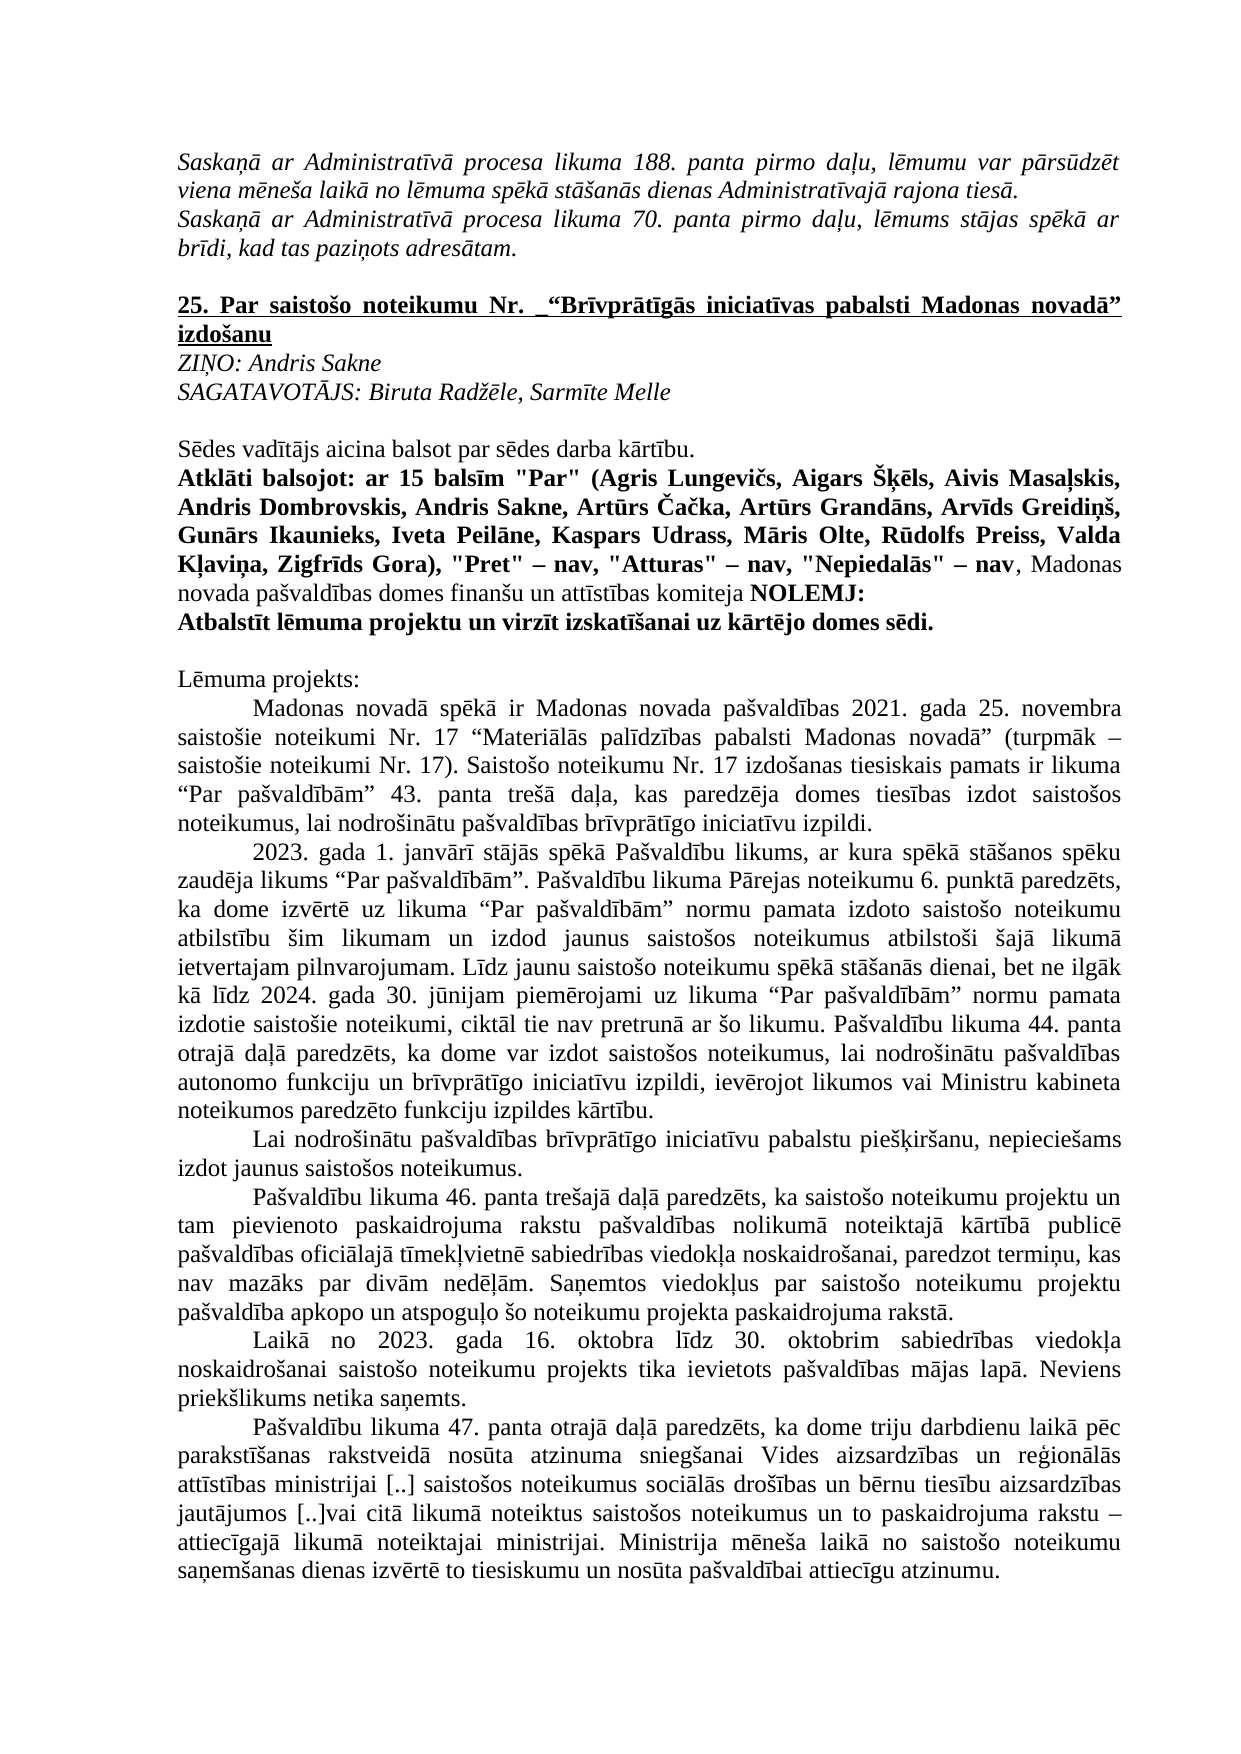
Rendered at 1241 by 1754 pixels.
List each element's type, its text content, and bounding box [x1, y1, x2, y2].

text 25. Par saistošo noteikumu Nr. _“Brīvprātīgās iniciatīvas pabalsti Madonas novadā” izdošanu [177, 317, 1122, 348]
text Madonas novadā spēkā ir Madonas novada pašvaldības 2021. gada 25. novembra saistošie noteikumi Nr. 17 “Materiālās palīdzības pabalsti Madonas novadā” (turpmāk – saistošie noteikumi Nr. 17). Saistošo noteikumu Nr. 17 izdošanas tiesiskais pamats ir likuma “Par pašvaldībām” 43. panta trešā daļa, kas paredzēja domes tiesības izdot saistošos noteikumus, lai nodrošinātu pašvaldības brīvprātīgo iniciatīvu izpildi. [177, 693, 1122, 837]
text 2023. gada 1. janvārī stājās spēkā Pašvaldību likums, ar kura spēkā stāšanos spēku zaudēja likums “Par pašvaldībām”. Pašvaldību likuma Pārejas noteikumu 6. punktā paredzēts, ka dome izvērtē uz likuma “Par pašvaldībām” normu pamata izdoto saistošo noteikumu atbilstību šim likumam un izdod jaunus saistošos noteikumus atbilstoši šajā likumā ietvertajam pilnvarojumam. Līdz jaunu saistošo noteikumu spēkā stāšanās dienai, bet ne ilgāk kā līdz 2024. gada 30. jūnijam piemērojami uz likuma “Par pašvaldībām” normu pamata izdotie saistošie noteikumi, ciktāl tie nav pretrunā ar šo likumu. Pašvaldību likuma 44. panta otrajā daļā paredzēts, ka dome var izdot saistošos noteikumus, lai nodrošinātu pašvaldības autonomo funkciju un brīvprātīgo iniciatīvu izpildi, ievērojot likumos vai Ministru kabineta noteikumos paredzēto funkciju izpildes kārtību. [177, 837, 1122, 1124]
text SAGATAVOTĀJS: Biruta Radžēle, Sarmīte Melle [177, 377, 1122, 406]
text Pašvaldību likuma 47. panta otrajā daļā paredzēts, ka dome triju darbdienu laikā pēc parakstīšanas rakstveidā nosūta atzinuma sniegšanai Vides aizsardzības un reģionālās attīstības ministrijai [..] saistošos noteikumus sociālās drošības un bērnu tiesību aizsardzības jautājumos [..]vai citā likumā noteiktus saistošos noteikumus un to paskaidrojuma rakstu – attiecīgajā likumā noteiktajai ministrijai. Ministrija mēneša laikā no saistošo noteikumu saņemšanas dienas izvērtē to tiesiskumu un nosūta pašvaldībai attiecīgu atzinumu. [177, 1412, 1122, 1584]
text Laikā no 2023. gada 16. oktobra līdz 30. oktobrim sabiedrības viedokļa noskaidrošanai saistošo noteikumu projekts tika ievietots pašvaldības mājas lapā. Neviens priekšlikums netika saņemts. [177, 1326, 1122, 1412]
text Lai nodrošinātu pašvaldības brīvprātīgo iniciatīvu pabalstu piešķiršanu, nepieciešams izdot jaunus saistošos noteikumus. [177, 1124, 1122, 1182]
text Saskaņā ar Administratīvā procesa likuma 188. panta pirmo daļu, lēmumu var pārsūdzēt viena mēneša laikā no lēmuma spēkā stāšanās dienas Administratīvajā rajona tiesā. [177, 147, 1122, 204]
text Sēdes vadītājs aicina balsot par sēdes darba kārtību. [177, 434, 1122, 463]
text Saskaņā ar Administratīvā procesa likuma 70. panta pirmo daļu, lēmums stājas spēkā ar brīdi, kad tas paziņots adresātam. [177, 204, 1122, 262]
text Pašvaldību likuma 46. panta trešajā daļā paredzēts, ka saistošo noteikumu projektu un tam pievienoto paskaidrojuma rakstu pašvaldības nolikumā noteiktajā kārtībā publicē pašvaldības oficiālajā tīmekļvietnē sabiedrības viedokļa noskaidrošanai, paredzot termiņu, kas nav mazāks par divām nedēļām. Saņemtos viedokļus par saistošo noteikumu projektu pašvaldība apkopo un atspoguļo šo noteikumu projekta paskaidrojuma rakstā. [177, 1182, 1122, 1326]
text Atbalstīt lēmuma projektu un virzīt izskatīšanai uz kārtējo domes sēdi. [177, 607, 1122, 636]
text 25. Par saistošo noteikumu Nr. _“Brīvprātīgās iniciatīvas pabalsti Madonas novadā” izdošanu [177, 291, 1122, 316]
text ZIŅO: Andris Sakne [177, 348, 1122, 377]
text Atklāti balsojot: ar 15 balsīm "Par" (Agris Lungevičs, Aigars Šķēls, Aivis Masaļskis, Andris Dombrovskis, Andris Sakne, Artūrs Čačka, Artūrs Grandāns, Arvīds Greidiņš, Gunārs Ikaunieks, Iveta Peilāne, Kaspars Udrass, Māris Olte, Rūdolfs Preiss, Valda Kļaviņa, Zigfrīds Gora), "Pret" – nav, "Atturas" – nav, "Nepiedalās" – nav, Madonas novada pašvaldības domes finanšu un attīstības komiteja NOLEMJ: [177, 463, 1122, 607]
text Lēmuma projekts: [177, 664, 1122, 693]
